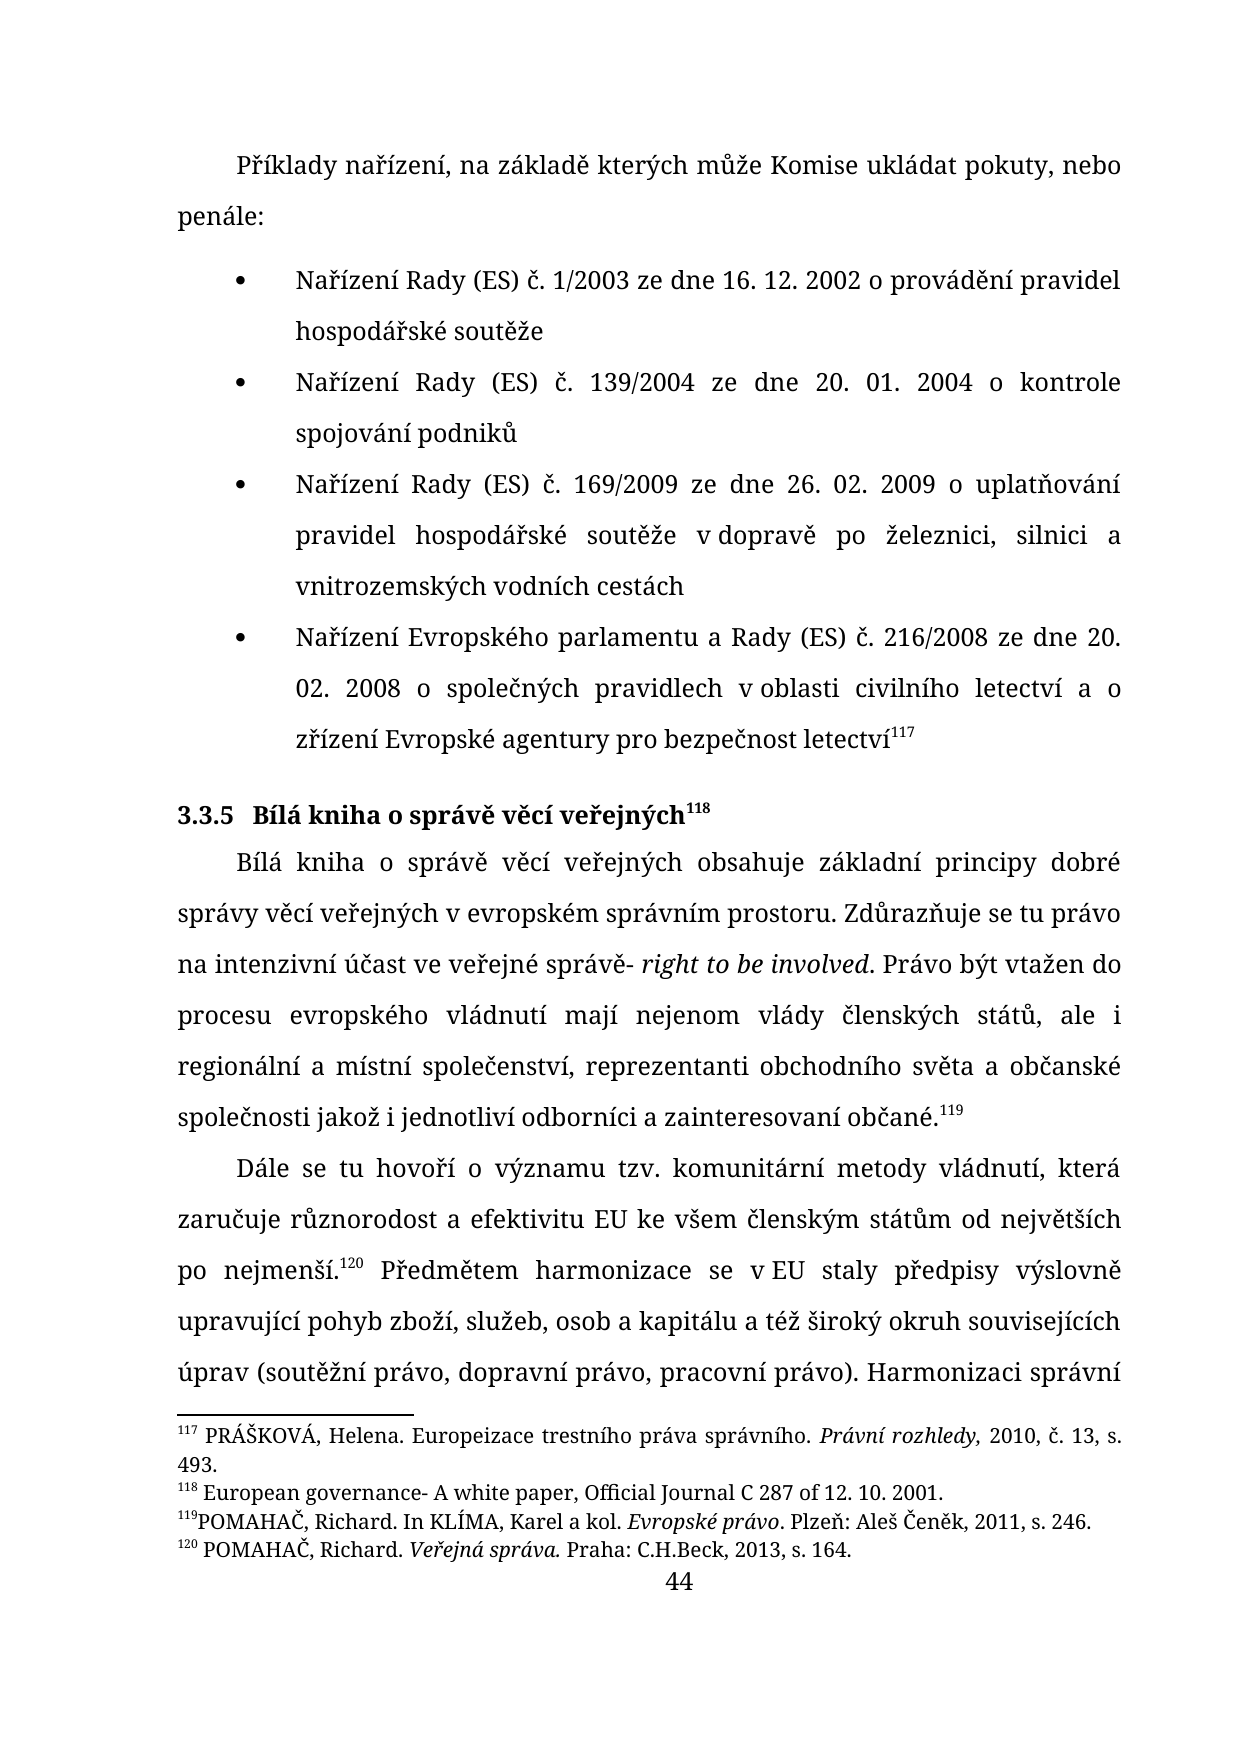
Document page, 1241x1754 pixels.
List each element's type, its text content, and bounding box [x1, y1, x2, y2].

text Nařízení Rady (ES) č. 169/2009 ze dne 26. 02. 2009 o uplatňování pravidel hospodářské soutěže v dopravě po železnici, silnici a vnitrozemských vodních cestách [236, 466, 1122, 603]
text Nařízení Evropského parlamentu a Rady (ES) č. 216/2008 ze dne 20. 02. 2008 o společných pravidlech v oblasti civilního letectví a o zřízení Evropské agentury pro bezpečnost letectví [236, 619, 1122, 756]
text Bílá kniha o správě věcí veřejných obsahuje základní principy dobré správy věcí veřejných v evropském správním prostoru. Zdůrazňuje se tu právo na intenzivní účast ve veřejné správě- right to be involved. Právo být vtažen do procesu evropského vládnutí mají nejenom vlády členských států, ale i regionální a místní společenství, reprezentanti obchodního světa a občanské společnosti jakož i jednotliví odborníci a zainteresovaní občané. [177, 844, 1122, 1133]
text Nařízení Rady (ES) č. 139/2004 ze dne 20. 01. 2004 o kontrole spojování podniků [236, 364, 1122, 449]
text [177, 1151, 1122, 1389]
subtitle Bílá kniha o správě věcí veřejných [177, 798, 1122, 832]
text Příklady nařízení, na základě kterých může Komise ukládat pokuty, nebo penále: [177, 148, 1122, 233]
text Nařízení Rady (ES) č. 1/2003 ze dne 16. 12. 2002 o provádění pravidel hospodářské soutěže [236, 262, 1122, 347]
